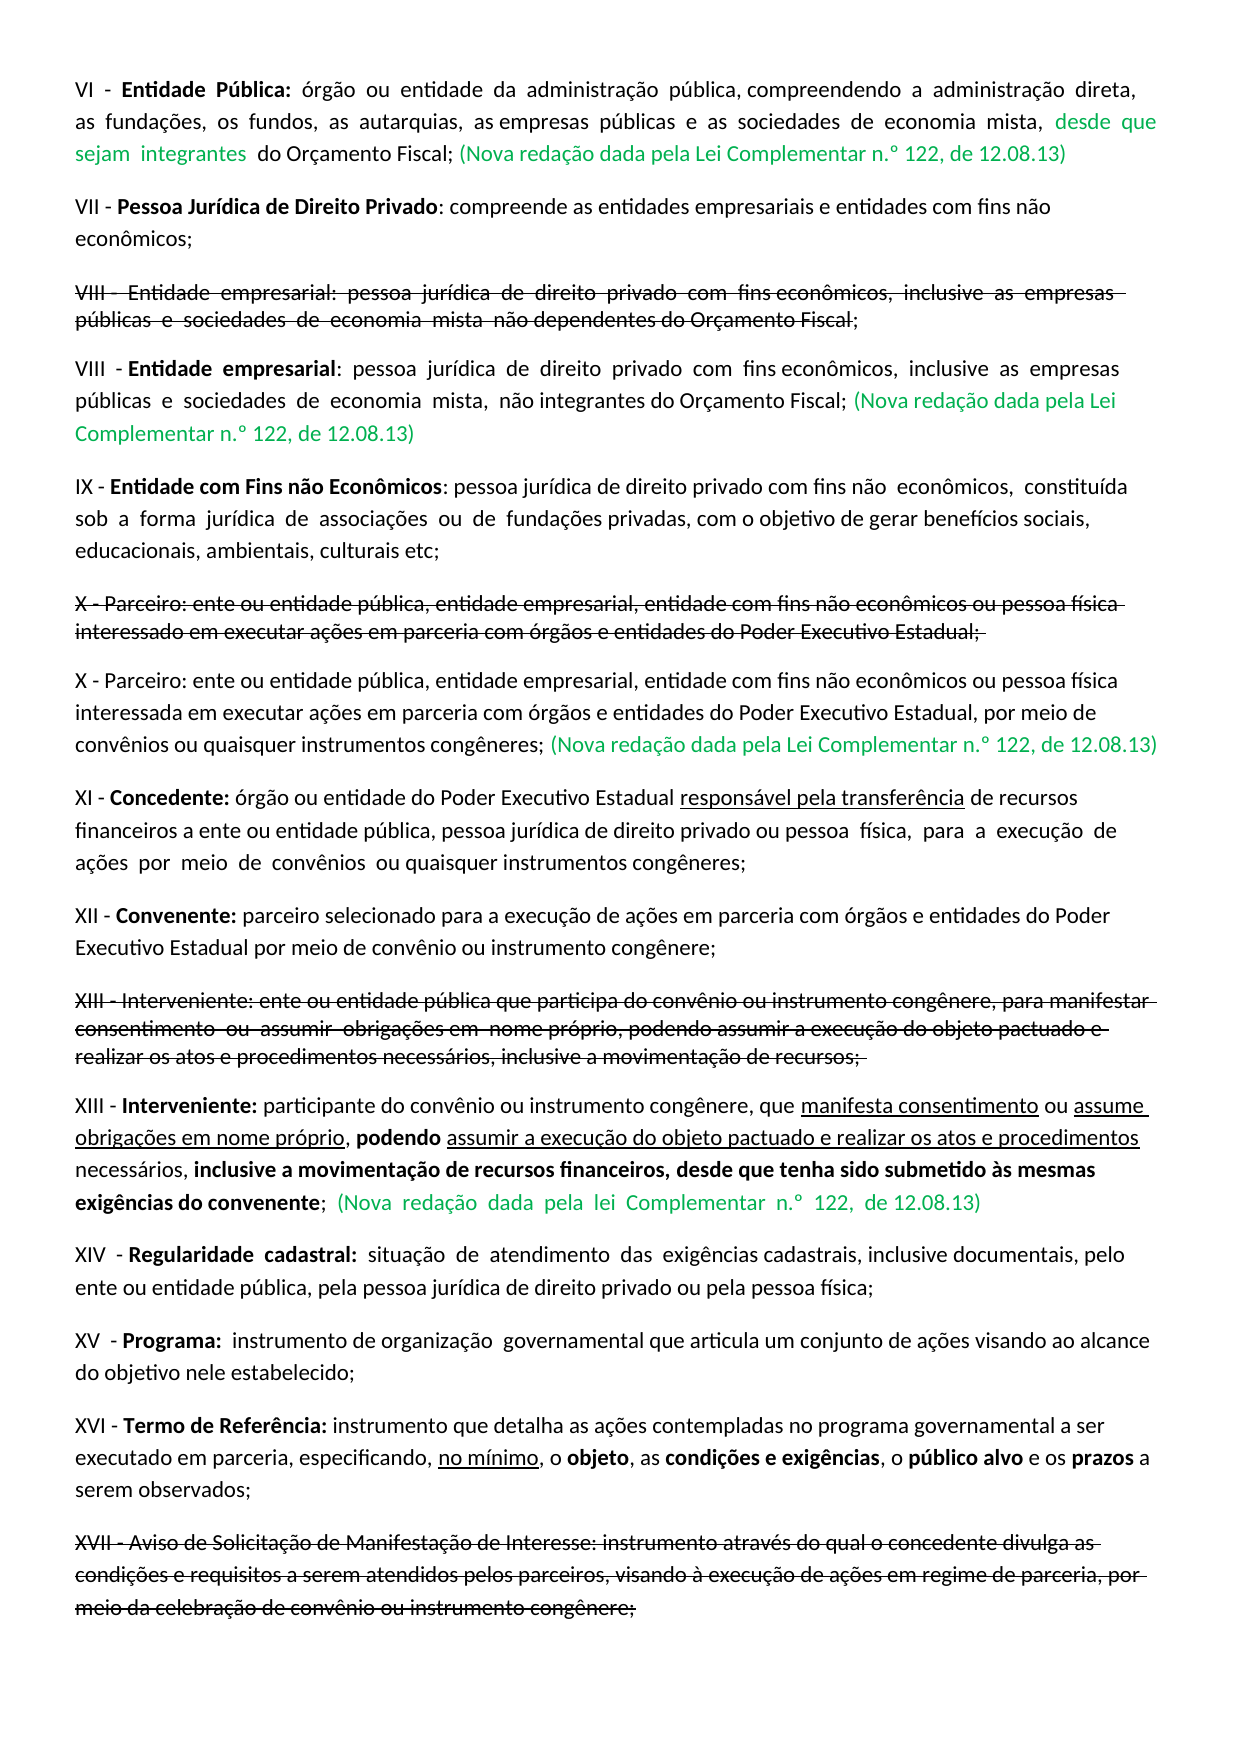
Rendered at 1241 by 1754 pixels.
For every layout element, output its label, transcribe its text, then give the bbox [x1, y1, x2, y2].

text X - Parceiro: ente ou entidade pública, entidade empresarial, entidade com fins não econômicos ou pessoa física interessada em executar ações em parceria com órgãos e entidades do Poder Executivo Estadual, por meio de convênios ou quaisquer instrumentos congêneres; (Nova redação dada pela Lei Complementar n.º 122, de 12.08.13) [75, 666, 1165, 758]
text XIII - Interveniente: ente ou entidade pública que participa do convênio ou instrumento congênere, para manifestar consentimento ou assumir obrigações em nome próprio, podendo assumir a execução do objeto pactuado e realizar os atos e procedimentos necessários, inclusive a movimentação de recursos; [75, 986, 1165, 1070]
text XIV - Regularidade cadastral: situação de atendimento das exigências cadastrais, inclusive documentais, pelo ente ou entidade pública, pela pessoa jurídica de direito privado ou pela pessoa física; [75, 1241, 1165, 1301]
text VI - Entidade Pública: órgão ou entidade da administração pública, compreendendo a administração direta, as fundações, os fundos, as autarquias, as empresas públicas e as sociedades de economia mista, desde que sejam integrantes do Orçamento Fiscal; (Nova redação dada pela Lei Complementar n.º 122, de 12.08.13) [75, 75, 1165, 167]
text XI - Concedente: órgão ou entidade do Poder Executivo Estadual responsável pela transferência de recursos financeiros a ente ou entidade pública, pessoa jurídica de direito privado ou pessoa física, para a execução de ações por meio de convênios ou quaisquer instrumentos congêneres; [75, 783, 1165, 876]
text XV - Programa: instrumento de organização governamental que articula um conjunto de ações visando ao alcance do objetivo nele estabelecido; [75, 1326, 1165, 1386]
text VIII - Entidade empresarial: pessoa jurídica de direito privado com fins econômicos, inclusive as empresas públicas e sociedades de economia mista, não integrantes do Orçamento Fiscal; (Nova redação dada pela Lei Complementar n.º 122, de 12.08.13) [75, 354, 1165, 447]
text XVI - Termo de Referência: instrumento que detalha as ações contempladas no programa governamental a ser executado em parceria, especificando, no mínimo, o objeto, as condições e exigências, o público alvo e os prazos a serem observados; [75, 1411, 1165, 1503]
text X - Parceiro: ente ou entidade pública, entidade empresarial, entidade com fins não econômicos ou pessoa física interessado em executar ações em parceria com órgãos e entidades do Poder Executivo Estadual; [75, 589, 1165, 645]
text IX - Entidade com Fins não Econômicos: pessoa jurídica de direito privado com fins não econômicos, constituída sob a forma jurídica de associações ou de fundações privadas, com o objetivo de gerar benefícios sociais, educacionais, ambientais, culturais etc; [75, 472, 1165, 564]
text XIII - Interveniente: participante do convênio ou instrumento congênere, que manifesta consentimento ou assume obrigações em nome próprio, podendo assumir a execução do objeto pactuado e realizar os atos e procedimentos necessários, inclusive a movimentação de recursos financeiros, desde que tenha sido submetido às mesmas exigências do convenente; (Nova redação dada pela lei Complementar n.º 122, de 12.08.13) [75, 1091, 1165, 1216]
text VIII - Entidade empresarial: pessoa jurídica de direito privado com fins econômicos, inclusive as empresas públicas e sociedades de economia mista não dependentes do Orçamento Fiscal; [75, 278, 1165, 334]
text VII - Pessoa Jurídica de Direito Privado: compreende as entidades empresariais e entidades com fins não econômicos; [75, 192, 1165, 253]
text XVII - Aviso de Solicitação de Manifestação de Interesse: instrumento através do qual o concedente divulga as condições e requisitos a serem atendidos pelos parceiros, visando à execução de ações em regime de parceria, por meio da celebração de convênio ou instrumento congênere; [75, 1528, 1165, 1621]
text XII - Convenente: parceiro selecionado para a execução de ações em parceria com órgãos e entidades do Poder Executivo Estadual por meio de convênio ou instrumento congênere; [75, 901, 1165, 961]
